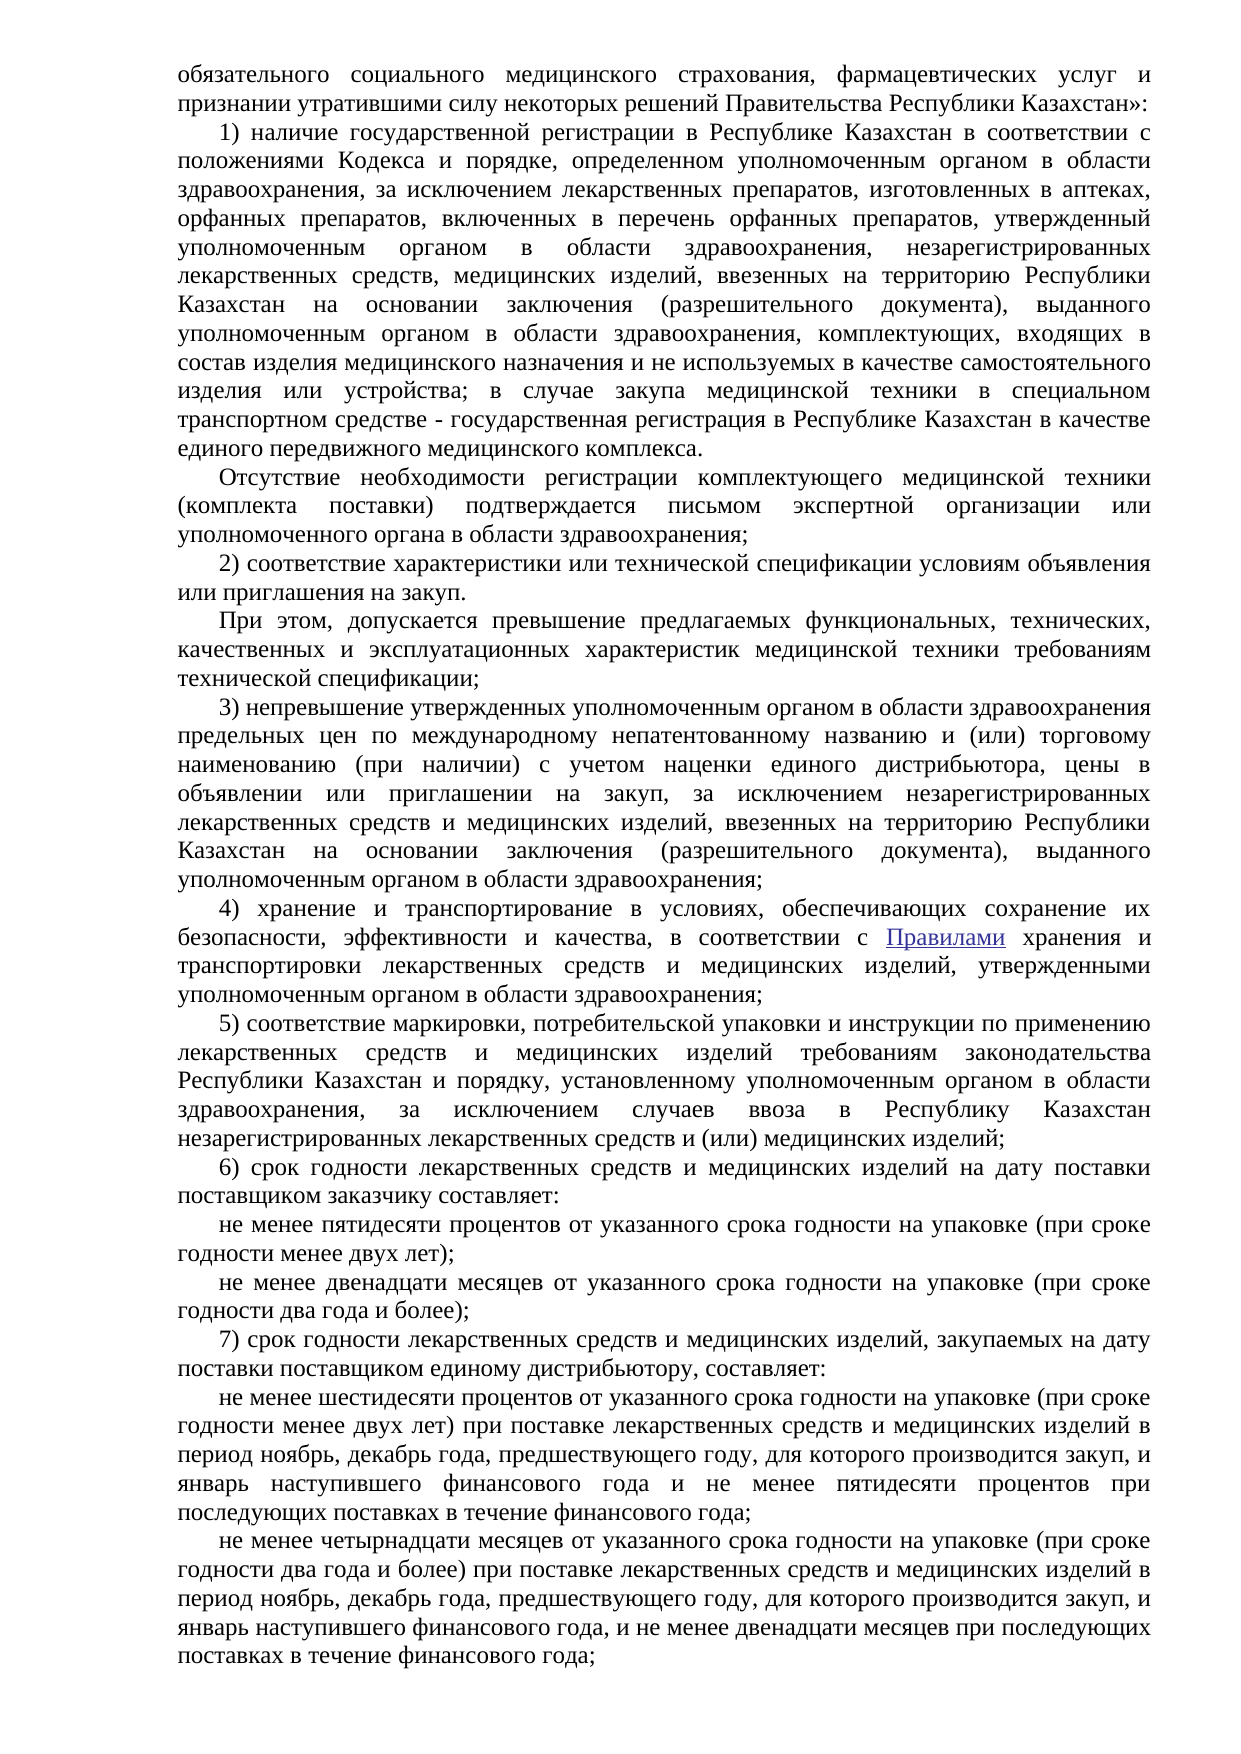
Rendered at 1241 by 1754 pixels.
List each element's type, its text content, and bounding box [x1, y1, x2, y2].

text не менее четырнадцати месяцев от указанного срока годности на упаковке (при сроке годности два года и более) при поставке лекарственных средств и медицинских изделий в период ноябрь, декабрь года, предшествующего году, для которого производится закуп, и январь наступившего финансового года, и не менее двенадцати месяцев при последующих поставках в течение финансового года; [177, 1525, 1152, 1669]
text не менее шестидесяти процентов от указанного срока годности на упаковке (при сроке годности менее двух лет) при поставке лекарственных средств и медицинских изделий в период ноябрь, декабрь года, предшествующего году, для которого производится закуп, и январь наступившего финансового года и не менее пятидесяти процентов при последующих поставках в течение финансового года; [177, 1382, 1152, 1525]
text 1) наличие государственной регистрации в Республике Казахстан в соответствии с положениями Кодекса и порядке, определенном уполномоченным органом в области здравоохранения, за исключением лекарственных препаратов, изготовленных в аптеках, орфанных препаратов, включенных в перечень орфанных препаратов, утвержденный уполномоченным органом в области здравоохранения, незарегистрированных лекарственных средств, медицинских изделий, ввезенных на территорию Республики Казахстан на основании заключения (разрешительного документа), выданного уполномоченным органом в области здравоохранения, комплектующих, входящих в состав изделия медицинского назначения и не используемых в качестве самостоятельного изделия или устройства; в случае закупа медицинской техники в специальном транспортном средстве - государственная регистрация в Республике Казахстан в качестве единого передвижного медицинского комплекса. [177, 117, 1152, 462]
text 3) непревышение утвержденных уполномоченным органом в области здравоохранения предельных цен по международному непатентованному названию и (или) торговому наименованию (при наличии) с учетом наценки единого дистрибьютора, цены в объявлении или приглашении на закуп, за исключением незарегистрированных лекарственных средств и медицинских изделий, ввезенных на территорию Республики Казахстан на основании заключения (разрешительного документа), выданного уполномоченным органом в области здравоохранения; [177, 692, 1152, 893]
text 2) соответствие характеристики или технической спецификации условиям объявления или приглашения на закуп. [177, 548, 1152, 605]
text 5) соответствие маркировки, потребительской упаковки и инструкции по применению лекарственных средств и медицинских изделий требованиям законодательства Республики Казахстан и порядку, установленному уполномоченным органом в области здравоохранения, за исключением случаев ввоза в Республику Казахстан незарегистрированных лекарственных средств и (или) медицинских изделий; [177, 1008, 1152, 1152]
text не менее пятидесяти процентов от указанного срока годности на упаковке (при сроке годности менее двух лет); [177, 1209, 1152, 1267]
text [177, 59, 1152, 117]
text не менее двенадцати месяцев от указанного срока годности на упаковке (при сроке годности два года и более); [177, 1267, 1152, 1324]
text 4) хранение и транспортирование в условиях, обеспечивающих сохранение их безопасности, эффективности и качества, в соответствии с Правилами хранения и транспортировки лекарственных средств и медицинских изделий, утвержденными уполномоченным органом в области здравоохранения; [177, 893, 1152, 1008]
text 7) срок годности лекарственных средств и медицинских изделий, закупаемых на дату поставки поставщиком единому дистрибьютору, составляет: [177, 1324, 1152, 1382]
text При этом, допускается превышение предлагаемых функциональных, технических, качественных и эксплуатационных характеристик медицинской техники требованиям технической спецификации; [177, 605, 1152, 692]
text 6) срок годности лекарственных средств и медицинских изделий на дату поставки поставщиком заказчику составляет: [177, 1152, 1152, 1209]
text Отсутствие необходимости регистрации комплектующего медицинской техники (комплекта поставки) подтверждается письмом экспертной организации или уполномоченного органа в области здравоохранения; [177, 462, 1152, 548]
